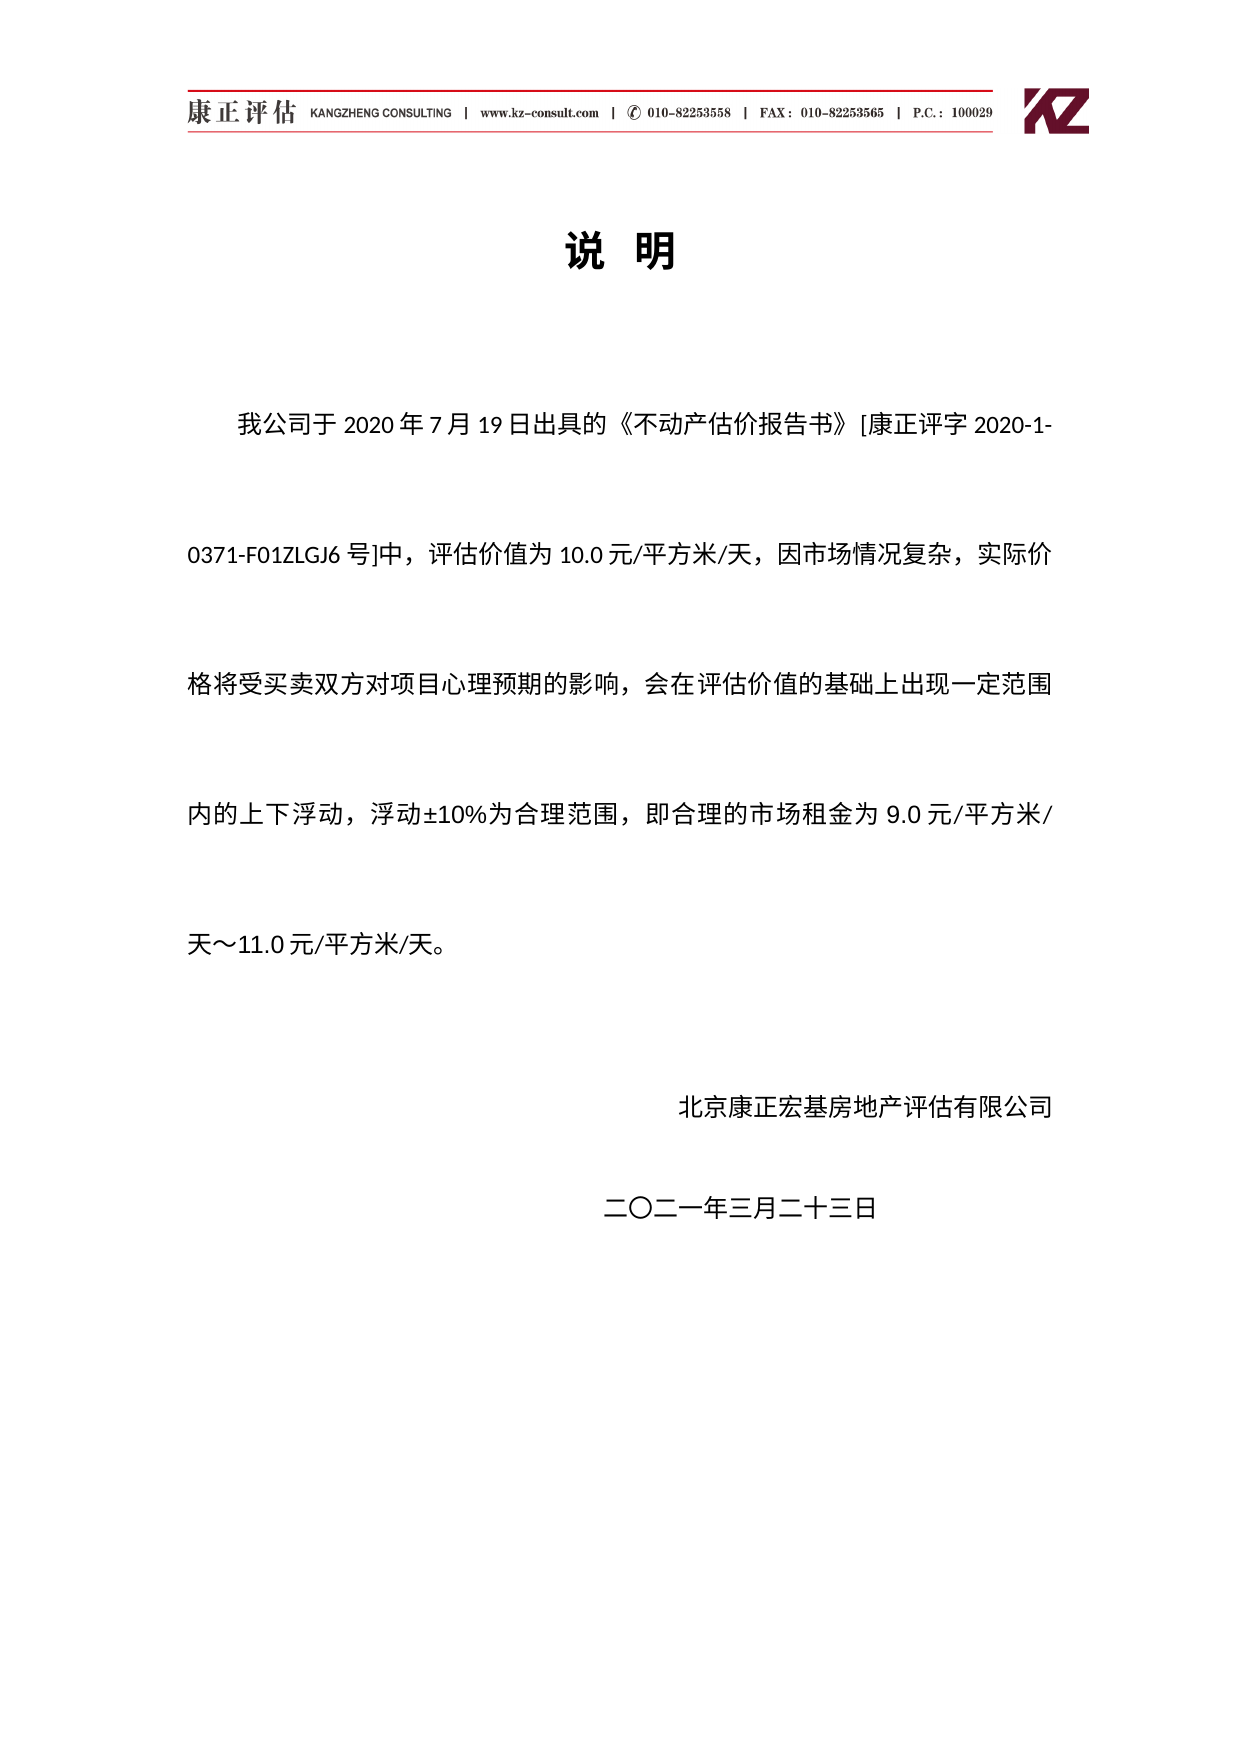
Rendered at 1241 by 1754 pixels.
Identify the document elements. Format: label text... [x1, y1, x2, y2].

text 我公司于2020年7月19日出具的《不动产估价报告书》[康正评字2020-1-0371-F01ZLGJ6号]中，评估价值为10.0元/平方米/天，因市场情况复杂，实际价格将受买卖双方对项目心理预期的影响，会在评估价值的基础上出现一定范围内的上下浮动，浮动±10%为合理范围，即合理的市场租金为9.0元/平方米/天～11.0元/平方米/天。 [187, 390, 1053, 975]
text 二〇二一年三月二十三日 [187, 1174, 1003, 1239]
text 北京康正宏基房地产评估有限公司 [187, 1073, 1053, 1138]
text 说 明 [187, 216, 1053, 281]
picture [187, 88, 1089, 134]
